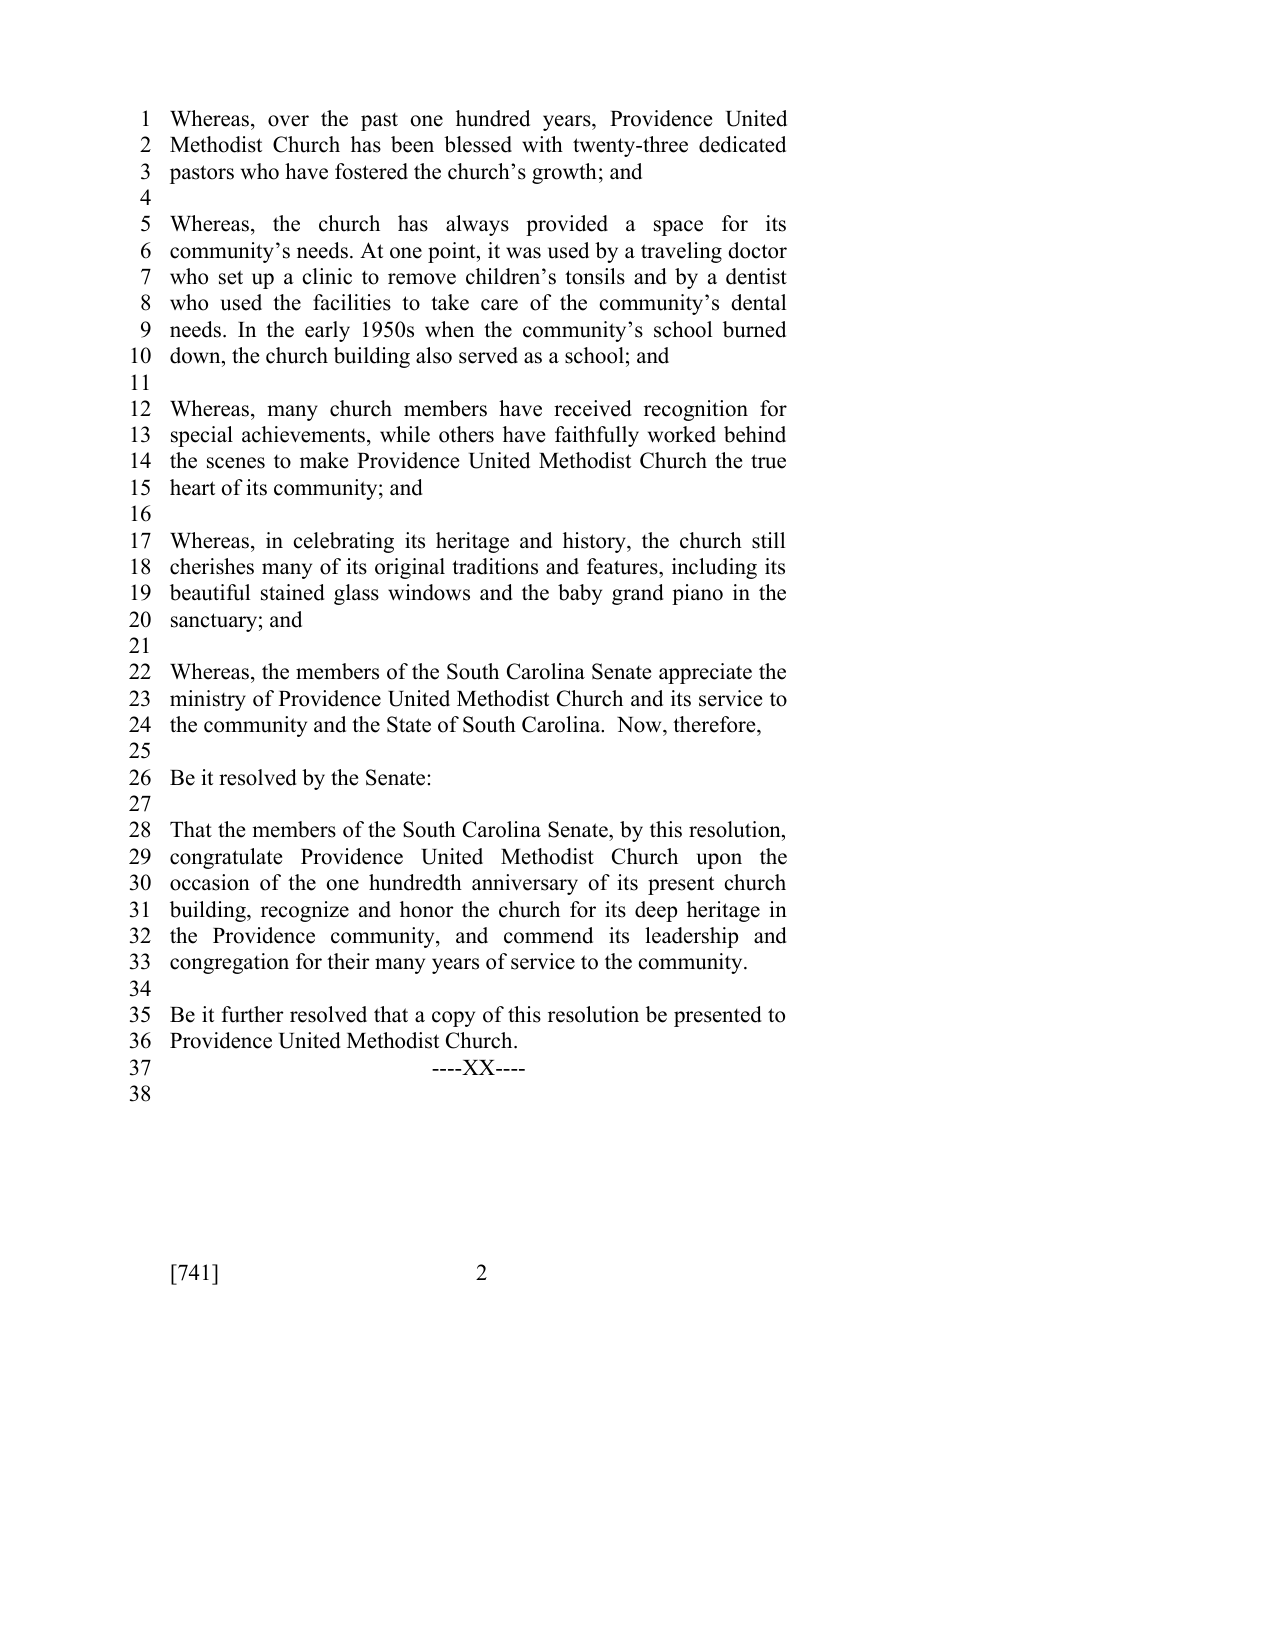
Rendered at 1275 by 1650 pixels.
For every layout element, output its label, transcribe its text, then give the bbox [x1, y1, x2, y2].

text Whereas, over the past one hundred years, Providence United Methodist Church has been blessed with twenty-three dedicated pastors who have fostered the church’s growth; and [169, 105, 787, 184]
text Be it resolved by the Senate: [169, 764, 787, 790]
text Be it further resolved that a copy of this resolution be presented to Providence United Methodist Church. [169, 1001, 787, 1054]
text Whereas, in celebrating its heritage and history, the church still cherishes many of its original traditions and features, including its beautiful stained glass windows and the baby grand piano in the sanctuary; and [169, 527, 787, 632]
text Whereas, many church members have received recognition for special achievements, while others have faithfully worked behind the scenes to make Providence United Methodist Church the true heart of its community; and [169, 395, 787, 500]
text That the members of the South Carolina Senate, by this resolution, congratulate Providence United Methodist Church upon the occasion of the one hundredth anniversary of its present church building, recognize and honor the church for its deep heritage in the Providence community, and commend its leadership and congregation for their many years of service to the community. [169, 817, 787, 975]
text Whereas, the church has always provided a space for its community’s needs. At one point, it was used by a traveling doctor who set up a clinic to remove children’s tonsils and by a dentist who used the facilities to take care of the community’s dental needs. In the early 1950s when the community’s school burned down, the church building also served as a school; and [169, 210, 787, 368]
text Whereas, the members of the South Carolina Senate appreciate the ministry of Providence United Methodist Church and its service to the community and the State of South Carolina. Now, therefore, [169, 658, 787, 737]
text ----XX---- [169, 1054, 787, 1080]
